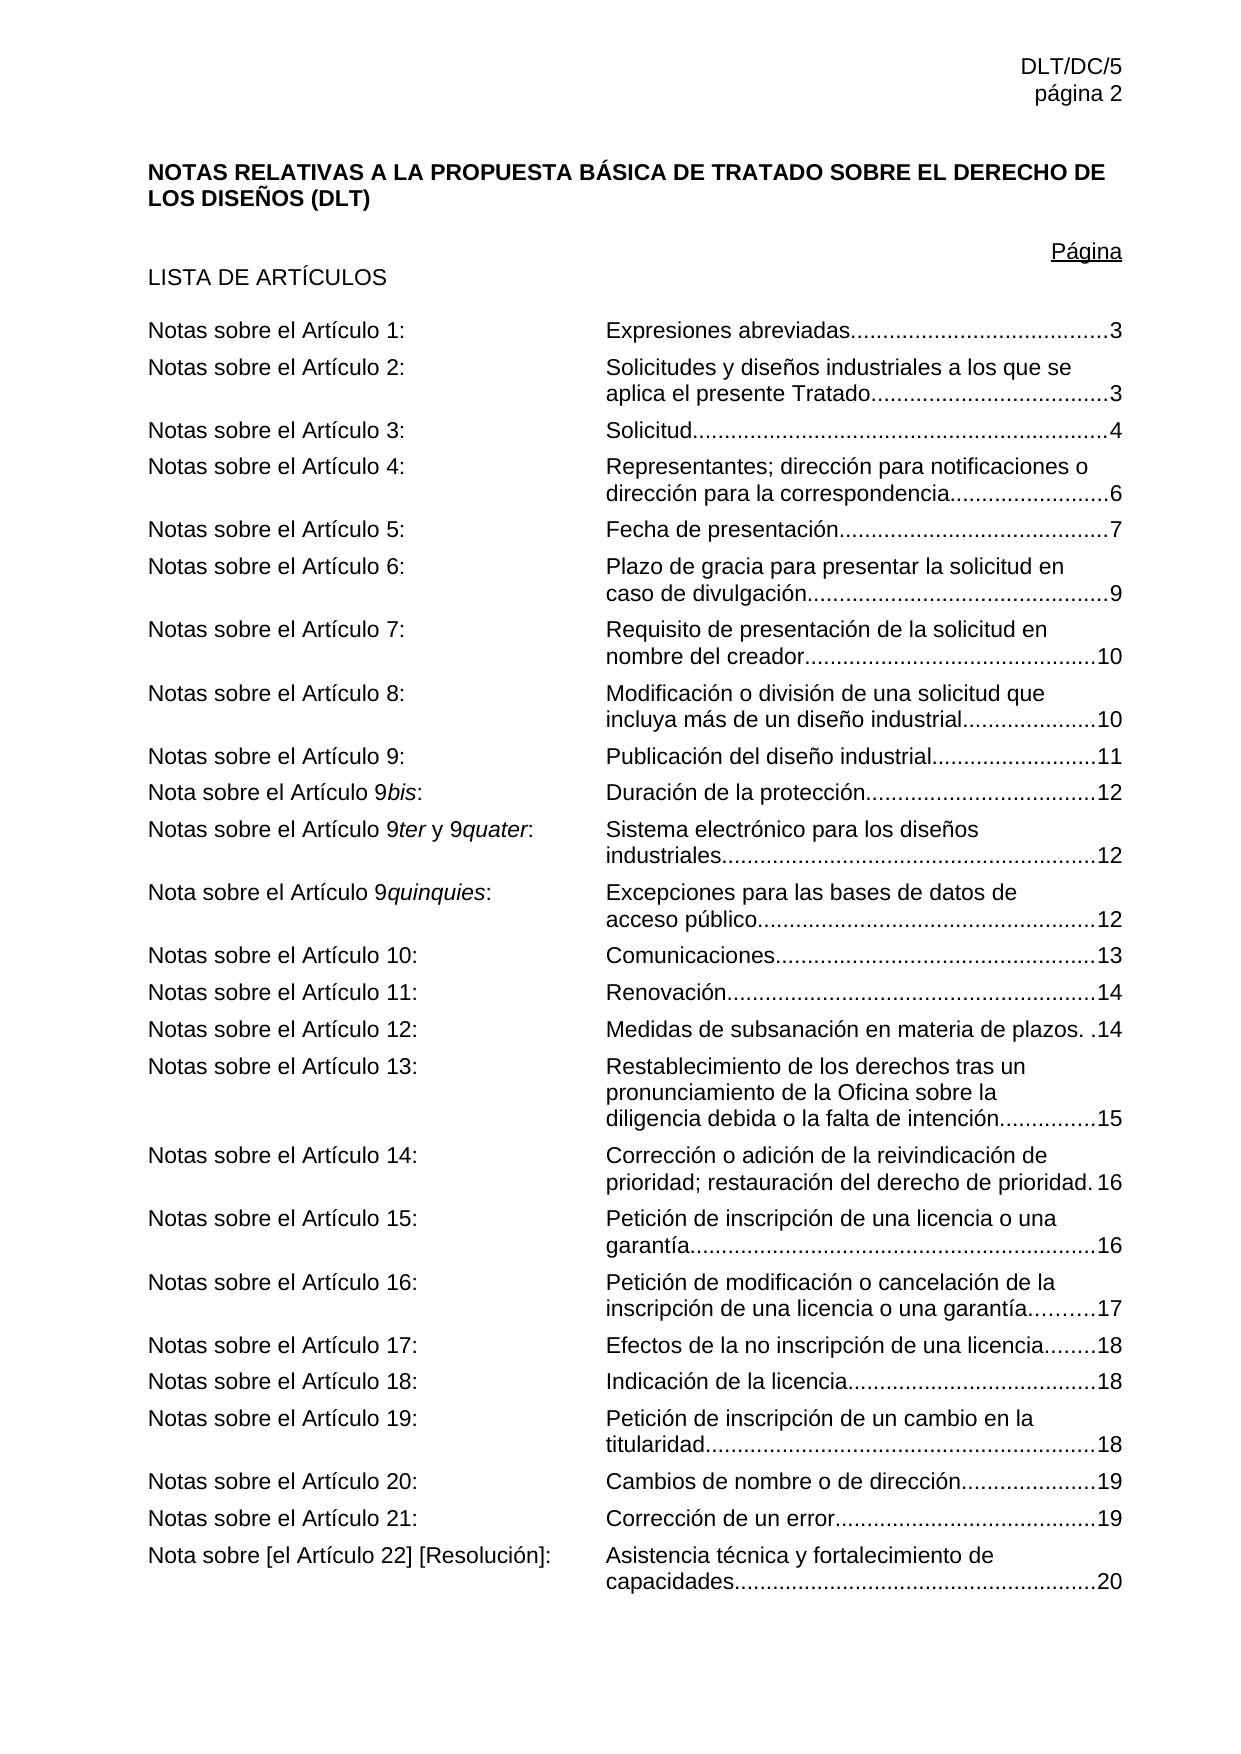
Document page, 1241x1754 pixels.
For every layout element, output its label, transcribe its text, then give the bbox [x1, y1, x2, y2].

text LISTA DE ARTÍCULOS [148, 264, 1122, 290]
text NOTAS RELATIVAS A LA PROPUESTA BÁSICA DE TRATADO SOBRE EL DERECHO DE LOS DISEÑOS (DLT) [148, 158, 1122, 211]
text Página [148, 238, 1122, 264]
